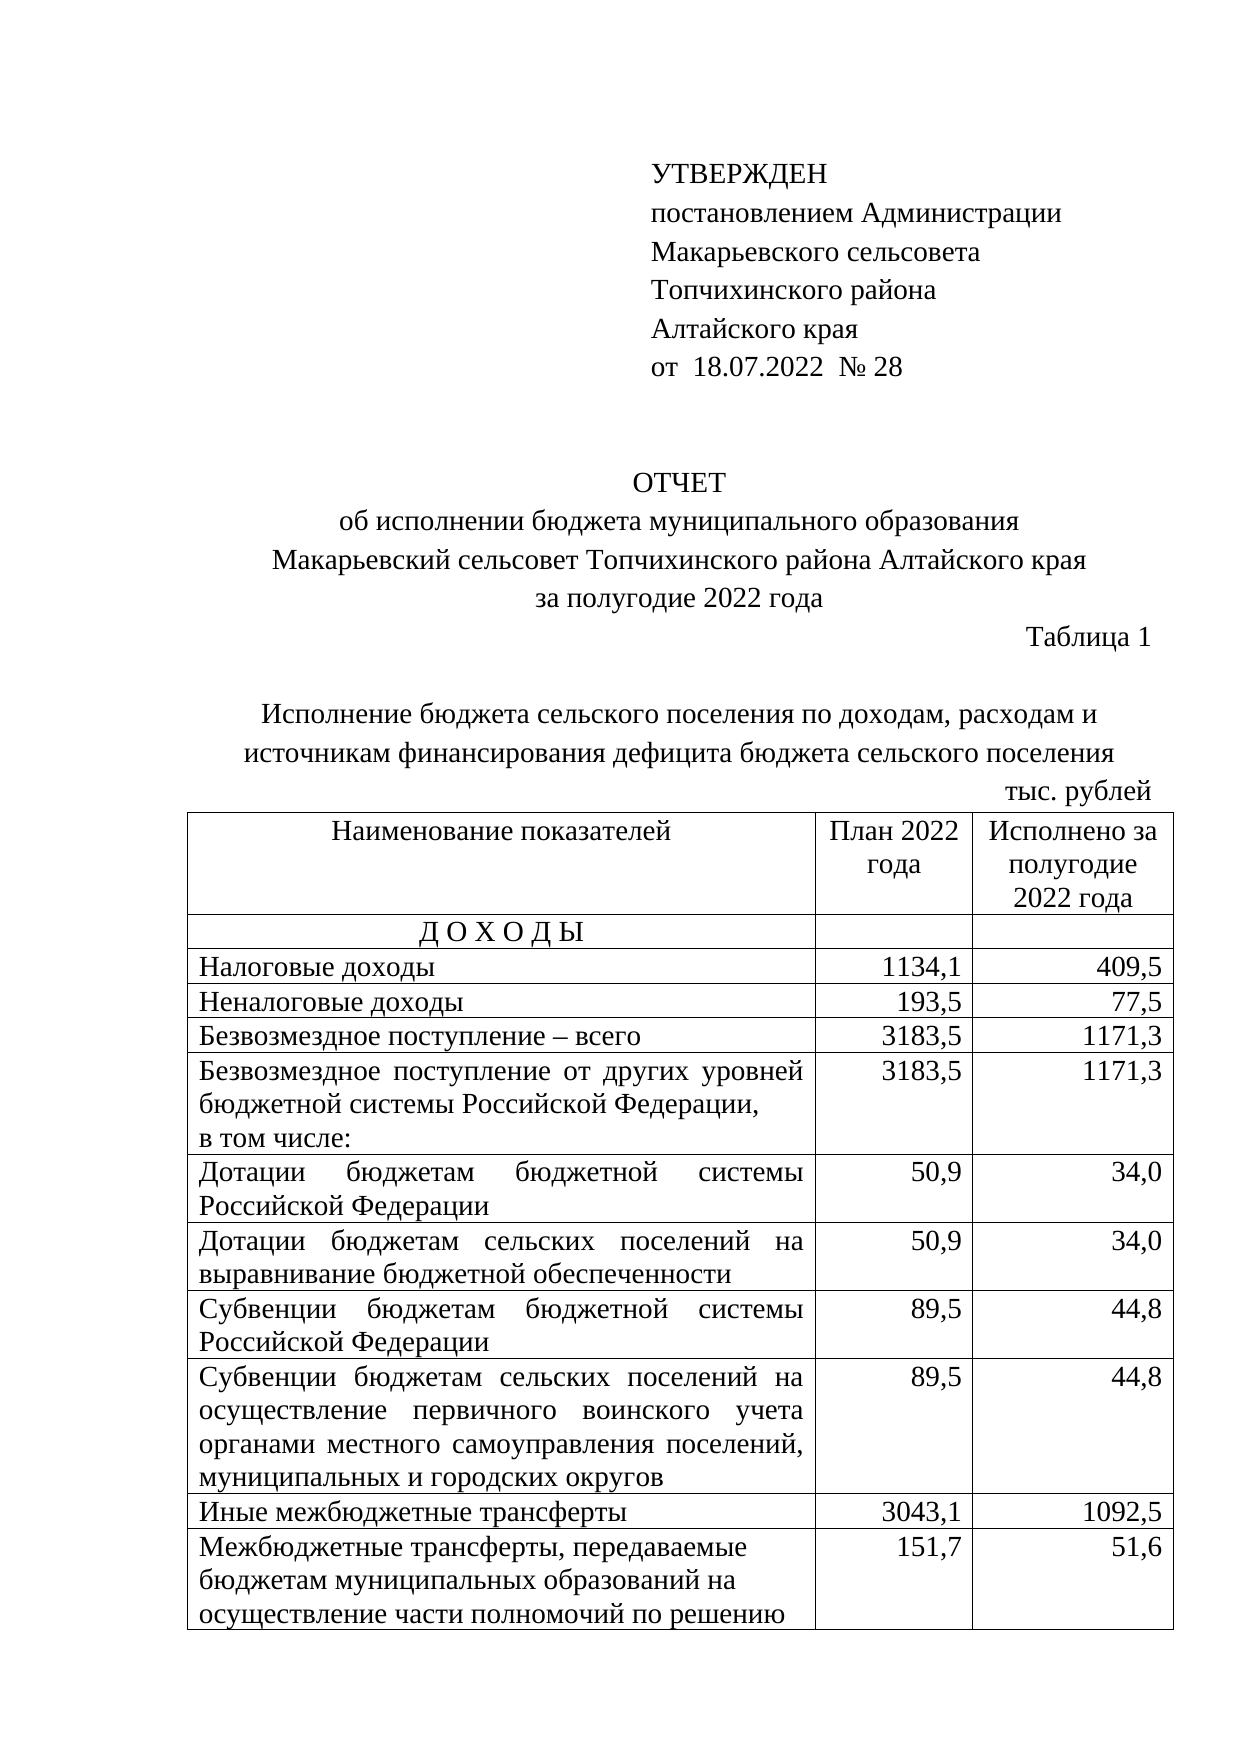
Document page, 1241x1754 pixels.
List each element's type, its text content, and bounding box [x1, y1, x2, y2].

table_cell 89,5 [816, 1291, 972, 1358]
table_cell 50,9 [816, 1223, 972, 1290]
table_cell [188, 1529, 815, 1629]
table_header План 2022 года [816, 813, 972, 913]
table_cell Безвозмездное поступление – всего [188, 1018, 815, 1052]
table_cell Субвенции бюджетам сельских поселений на осуществление первичного воинского учета органами местного самоуправления поселений, муниципальных и городских округов [188, 1359, 815, 1493]
table_cell [816, 915, 972, 948]
table_cell 89,5 [816, 1359, 972, 1493]
table_cell Иные межбюджетные трансферты [188, 1494, 815, 1528]
text тыс. рублей [207, 773, 1152, 807]
table_cell 44,8 [973, 1291, 1173, 1358]
table_cell Дотации бюджетам бюджетной системы Российской Федерации [188, 1155, 815, 1222]
table_cell Налоговые доходы [188, 949, 815, 983]
table_cell 44,8 [973, 1359, 1173, 1493]
table_cell 77,5 [973, 984, 1173, 1017]
table_cell 34,0 [973, 1155, 1173, 1222]
table_cell 50,9 [816, 1155, 972, 1222]
table_cell 1171,3 [973, 1053, 1173, 1153]
table_cell Д О Х О Д Ы [188, 915, 815, 948]
text от 18.07.2022 № 28 [177, 349, 1160, 383]
text об исполнении бюджета муниципального образования [207, 503, 1152, 537]
table_cell Субвенции бюджетам бюджетной системы Российской Федерации [188, 1291, 815, 1358]
table_header Исполнено за полугодие 2022 года [973, 813, 1173, 913]
text Таблица 1 [207, 619, 1152, 653]
table_cell 1134,1 [816, 949, 972, 983]
text Алтайского края [177, 311, 1160, 344]
table_cell 1092,5 [973, 1494, 1173, 1528]
text УТВЕРЖДЕН [177, 157, 1160, 190]
text Топчихинского района [177, 272, 1160, 306]
table_header Наименование показателей [188, 813, 815, 913]
table_cell 3043,1 [816, 1494, 972, 1528]
text Исполнение бюджета сельского поселения по доходам, расходам и источникам финансирования дефицита бюджета сельского поселения [207, 696, 1152, 768]
table_cell [973, 915, 1173, 948]
text ОТЧЕТ [207, 465, 1152, 498]
text Макарьевского сельсовета [177, 234, 1160, 267]
table_cell Дотации бюджетам сельских поселений на выравнивание бюджетной обеспеченности [188, 1223, 815, 1290]
table_cell Безвозмездное поступление от других уровней бюджетной системы Российской Федерации, в том числе: [188, 1053, 815, 1153]
table_cell 34,0 [973, 1223, 1173, 1290]
text постановлением Администрации [177, 195, 1160, 229]
table_cell 1171,3 [973, 1018, 1173, 1052]
text за полугодие 2022 года [207, 581, 1152, 614]
table_cell 3183,5 [816, 1053, 972, 1153]
text Макарьевский сельсовет Топчихинского района Алтайского края [207, 542, 1152, 576]
table_cell 51,6 [973, 1529, 1173, 1629]
table_cell 409,5 [973, 949, 1173, 983]
table_cell 151,7 [816, 1529, 972, 1629]
table_cell 3183,5 [816, 1018, 972, 1052]
table_cell 193,5 [816, 984, 972, 1017]
table_cell Неналоговые доходы [188, 984, 815, 1017]
